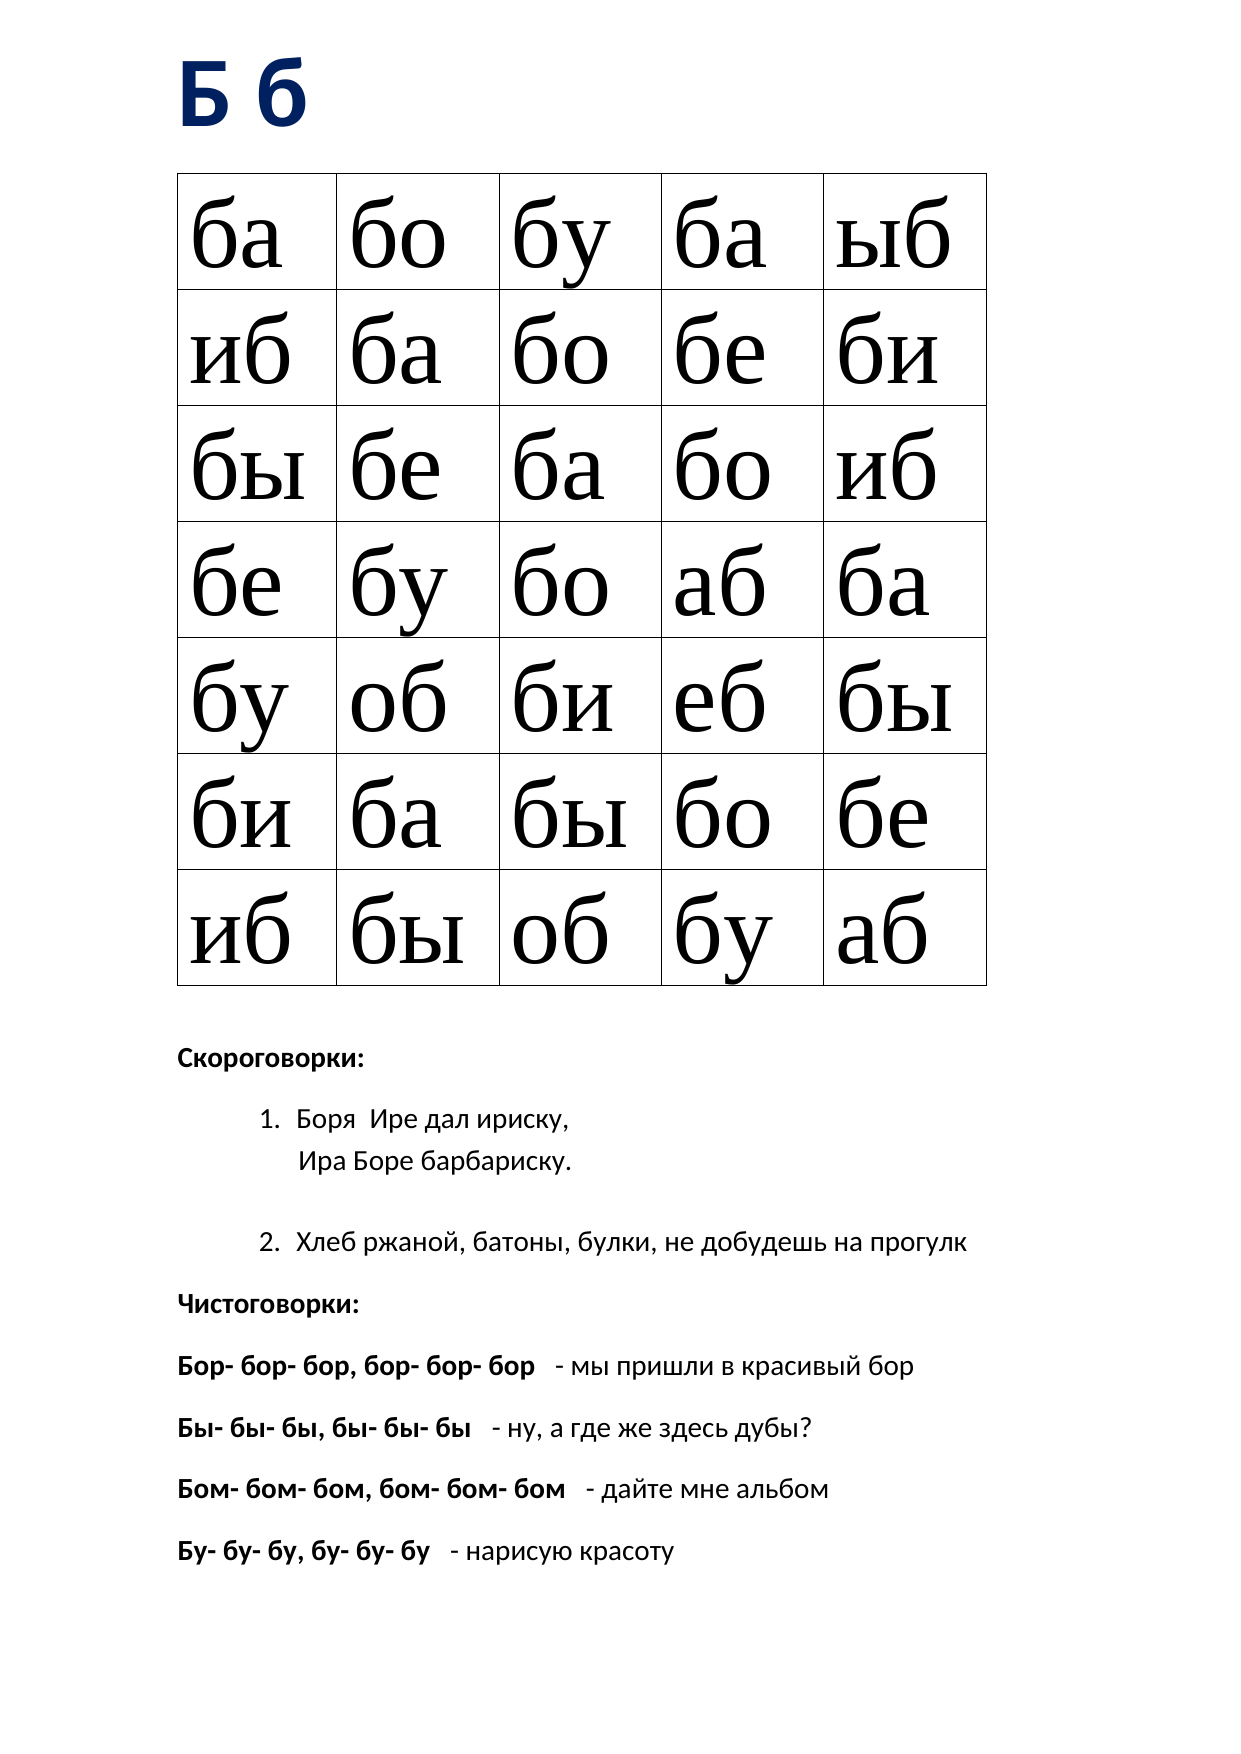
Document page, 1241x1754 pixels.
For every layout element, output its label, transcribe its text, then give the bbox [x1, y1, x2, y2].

table_cell ба [500, 406, 661, 521]
table_header ба [178, 174, 336, 288]
table_header бо [337, 174, 499, 288]
table_cell иб [178, 290, 336, 404]
table_cell бы [337, 870, 499, 985]
text Бы- бы- бы, бы- бы- бы - ну, а где же здесь дубы? [177, 1409, 1152, 1444]
table_header ыб [824, 174, 986, 288]
text Чистоговорки: [177, 1285, 1152, 1321]
list Хлеб ржаной, батоны, булки, не добудешь на прогулк [258, 1223, 1152, 1259]
table_cell бо [662, 406, 823, 521]
table_cell аб [824, 870, 986, 985]
text Бу- бу- бу, бу- бу- бу - нарисую красоту [177, 1532, 1152, 1568]
table_cell аб [662, 522, 823, 637]
table_cell ба [337, 290, 499, 404]
table_cell бу [337, 522, 499, 637]
table_cell об [337, 638, 499, 753]
table_header ба [662, 174, 823, 288]
list Ира Боре барбариску. [252, 1142, 1152, 1177]
table_cell иб [824, 406, 986, 521]
table_cell иб [178, 870, 336, 985]
table_cell бе [662, 290, 823, 404]
table_cell бу [662, 870, 823, 985]
table_cell бо [662, 754, 823, 869]
text Б б [177, 29, 1152, 152]
table_cell бы [500, 754, 661, 869]
table_cell бо [500, 290, 661, 404]
table_cell ба [337, 754, 499, 869]
table_cell бе [337, 406, 499, 521]
table_cell бо [500, 522, 661, 637]
table_cell об [500, 870, 661, 985]
table_cell бе [178, 522, 336, 637]
text Бом- бом- бом, бом- бом- бом - дайте мне альбом [177, 1471, 1152, 1506]
table_cell бы [824, 638, 986, 753]
table_cell би [824, 290, 986, 404]
table_cell би [178, 754, 336, 869]
text Бор- бор- бор, бор- бор- бор - мы пришли в красивый бор [177, 1347, 1152, 1383]
table_cell бы [178, 406, 336, 521]
table_cell бе [824, 754, 986, 869]
table_cell ба [824, 522, 986, 637]
table_header бу [500, 174, 661, 288]
table_cell еб [662, 638, 823, 753]
table_cell бу [178, 638, 336, 753]
text Скороговорки: [177, 1039, 1152, 1074]
table_cell би [500, 638, 661, 753]
list Боря Ире дал ириску, [258, 1101, 1152, 1136]
